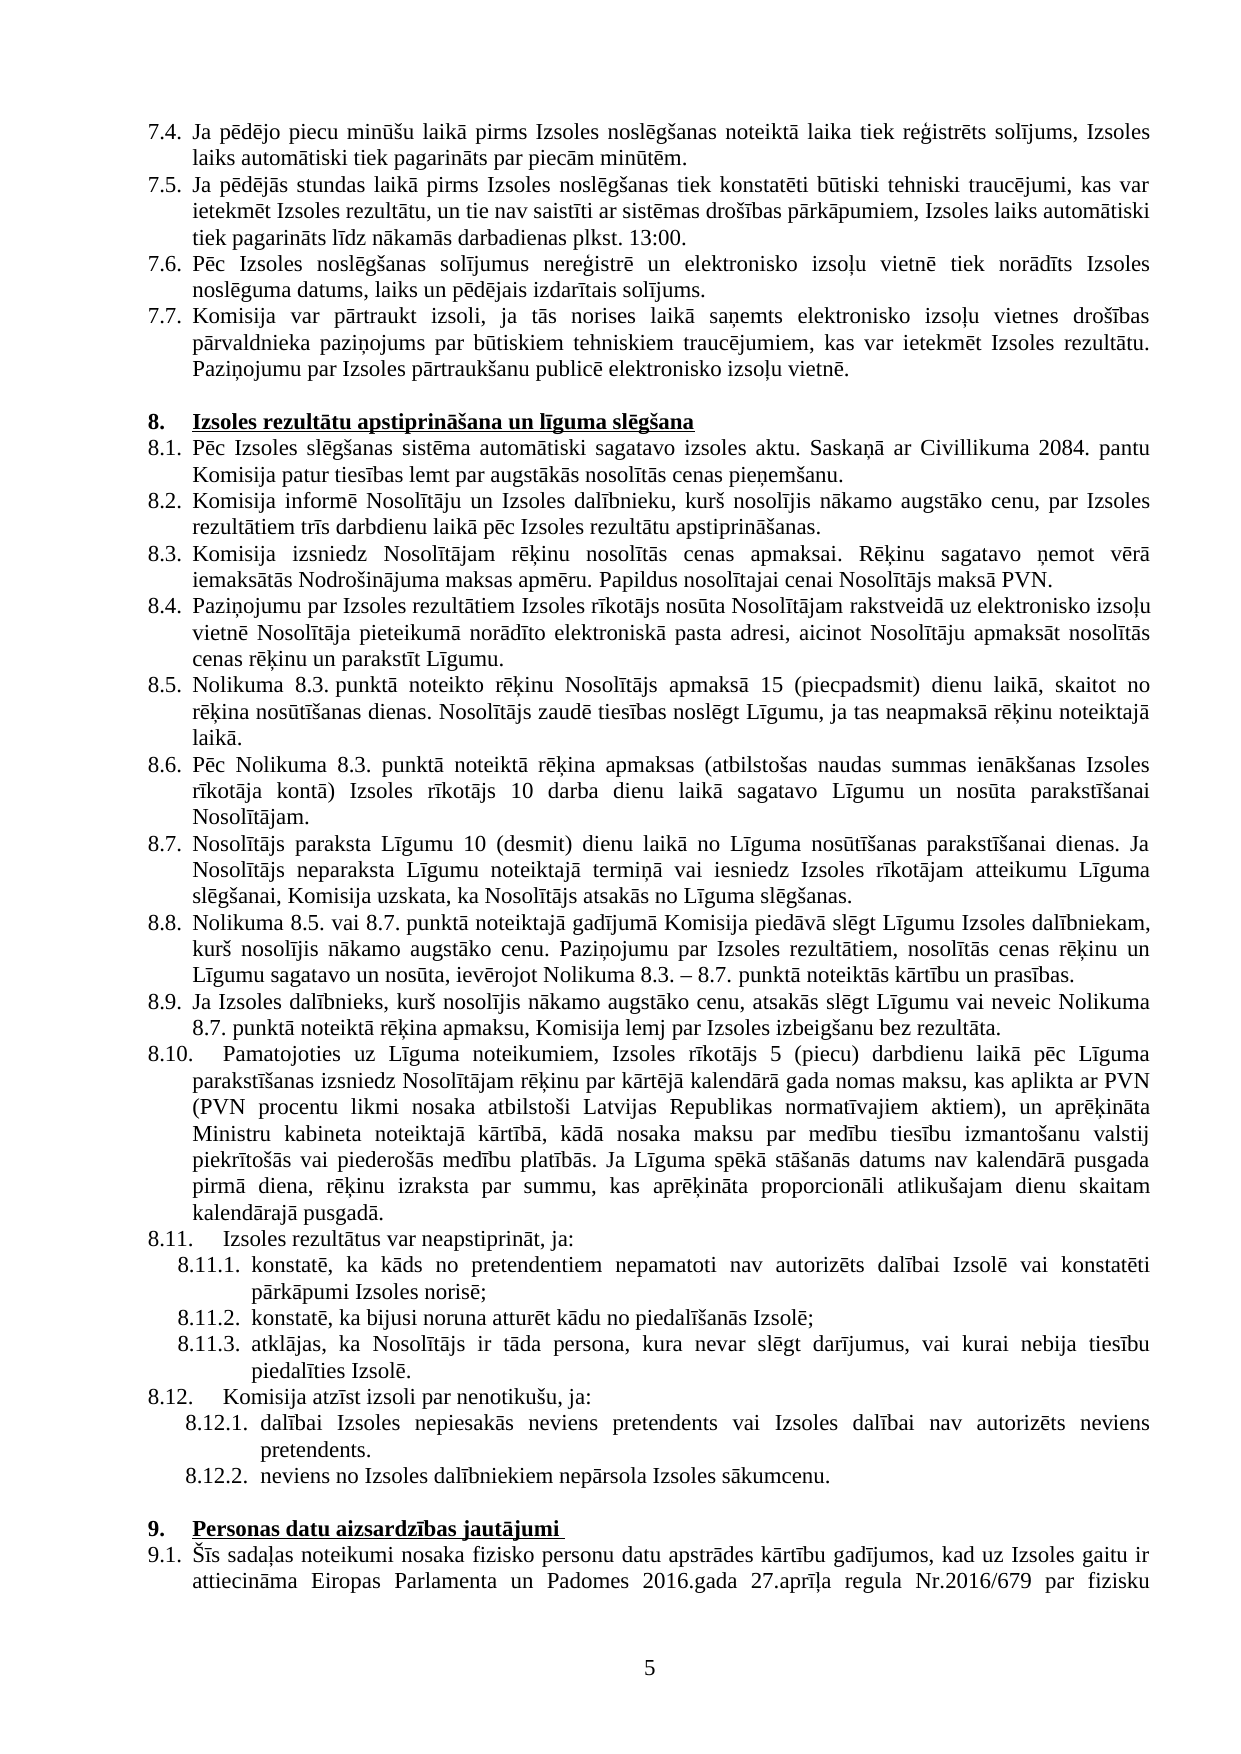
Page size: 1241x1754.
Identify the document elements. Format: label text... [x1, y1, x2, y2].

list konstatē, ka bijusi noruna atturēt kādu no piedalīšanās Izsolē; [177, 1304, 1152, 1330]
title Komisija atzīst izsoli par nenotikušu, ja: [148, 1383, 1152, 1409]
title Izsoles rezultātu apstiprināšana un līguma slēgšana [148, 408, 1152, 434]
title Pēc Izsoles slēgšanas sistēma automātiski sagatavo izsoles aktu. Saskaņā ar Civillikuma 2084. pantu Komisija patur tiesības lemt par augstākās nosolītās cenas pieņemšanu. [148, 434, 1152, 487]
title Ja pēdējo piecu minūšu laikā pirms Izsoles noslēgšanas noteiktā laika tiek reģistrēts solījums, Izsoles laiks automātiski tiek pagarināts par piecām minūtēm. [148, 118, 1152, 171]
title Pamatojoties uz Līguma noteikumiem, Izsoles rīkotājs 5 (piecu) darbdienu laikā pēc Līguma parakstīšanas izsniedz Nosolītājam rēķinu par kārtējā kalendārā gada nomas maksu, kas aplikta ar PVN (PVN procentu likmi nosaka atbilstoši Latvijas Republikas normatīvajiem aktiem), un aprēķināta Ministru kabineta noteiktajā kārtībā, kādā nosaka maksu par medību tiesību izmantošanu valstij piekrītošās vai piederošās medību platībās. Ja Līguma spēkā stāšanās datums nav kalendārā pusgada pirmā diena, rēķinu izraksta par summu, kas aprēķināta proporcionāli atlikušajam dienu skaitam kalendārajā pusgadā. [148, 1041, 1152, 1225]
title Komisija izsniedz Nosolītājam rēķinu nosolītās cenas apmaksai. Rēķinu sagatavo ņemot vērā iemaksātās Nodrošinājuma maksas apmēru. Papildus nosolītajai cenai Nosolītājs maksā PVN. [148, 540, 1152, 592]
title Paziņojumu par Izsoles rezultātiem Izsoles rīkotājs nosūta Nosolītājam rakstveidā uz elektronisko izsoļu vietnē Nosolītāja pieteikumā norādīto elektroniskā pasta adresi, aicinot Nosolītāju apmaksāt nosolītās cenas rēķinu un parakstīt Līgumu. [148, 592, 1152, 672]
title Ja Izsoles dalībnieks, kurš nosolījis nākamo augstāko cenu, atsakās slēgt Līgumu vai neveic Nolikuma 8.7. punktā noteiktā rēķina apmaksu, Komisija lemj par Izsoles izbeigšanu bez rezultāta. [148, 988, 1152, 1041]
title Nolikuma 8.3. punktā noteikto rēķinu Nosolītājs apmaksā 15 (piecpadsmit) dienu laikā, skaitot no rēķina nosūtīšanas dienas. Nosolītājs zaudē tiesības noslēgt Līgumu, ja tas neapmaksā rēķinu noteiktajā laikā. [148, 672, 1152, 751]
title Pēc Izsoles noslēgšanas solījumus nereģistrē un elektronisko izsoļu vietnē tiek norādīts Izsoles noslēguma datums, laiks un pēdējais izdarītais solījums. [148, 250, 1152, 303]
list atklājas, ka Nosolītājs ir tāda persona, kura nevar slēgt darījumus, vai kurai nebija tiesību piedalīties Izsolē. [177, 1330, 1152, 1383]
title Komisija informē Nosolītāju un Izsoles dalībnieku, kurš nosolījis nākamo augstāko cenu, par Izsoles rezultātiem trīs darbdienu laikā pēc Izsoles rezultātu apstiprināšanas. [148, 487, 1152, 540]
title Nosolītājs paraksta Līgumu 10 (desmit) dienu laikā no Līguma nosūtīšanas parakstīšanai dienas. Ja Nosolītājs neparaksta Līgumu noteiktajā termiņā vai iesniedz Izsoles rīkotājam atteikumu Līguma slēgšanai, Komisija uzskata, ka Nosolītājs atsakās no Līguma slēgšanas. [148, 830, 1152, 909]
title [148, 1541, 1152, 1594]
title Personas datu aizsardzības jautājumi [148, 1515, 1152, 1541]
title Ja pēdējās stundas laikā pirms Izsoles noslēgšanas tiek konstatēti būtiski tehniski traucējumi, kas var ietekmēt Izsoles rezultātu, un tie nav saistīti ar sistēmas drošības pārkāpumiem, Izsoles laiks automātiski tiek pagarināts līdz nākamās darbadienas plkst. 13:00. [148, 171, 1152, 250]
title dalībai Izsoles nepiesakās neviens pretendents vai Izsoles dalībai nav autorizēts neviens pretendents. [185, 1409, 1152, 1462]
title Izsoles rezultātus var neapstiprināt, ja: [148, 1225, 1152, 1251]
list konstatē, ka kāds no pretendentiem nepamatoti nav autorizēts dalībai Izsolē vai konstatēti pārkāpumi Izsoles norisē; [177, 1251, 1152, 1304]
title Pēc Nolikuma 8.3. punktā noteiktā rēķina apmaksas (atbilstošas naudas summas ienākšanas Izsoles rīkotāja kontā) Izsoles rīkotājs 10 darba dienu laikā sagatavo Līgumu un nosūta parakstīšanai Nosolītājam. [148, 751, 1152, 830]
title Nolikuma 8.5. vai 8.7. punktā noteiktajā gadījumā Komisija piedāvā slēgt Līgumu Izsoles dalībniekam, kurš nosolījis nākamo augstāko cenu. Paziņojumu par Izsoles rezultātiem, nosolītās cenas rēķinu un Līgumu sagatavo un nosūta, ievērojot Nolikuma 8.3. – 8.7. punktā noteiktās kārtību un prasības. [148, 909, 1152, 988]
title neviens no Izsoles dalībniekiem nepārsola Izsoles sākumcenu. [185, 1462, 1152, 1488]
title Komisija var pārtraukt izsoli, ja tās norises laikā saņemts elektronisko izsoļu vietnes drošības pārvaldnieka paziņojums par būtiskiem tehniskiem traucējumiem, kas var ietekmēt Izsoles rezultātu. Paziņojumu par Izsoles pārtraukšanu publicē elektronisko izsoļu vietnē. [148, 303, 1152, 382]
